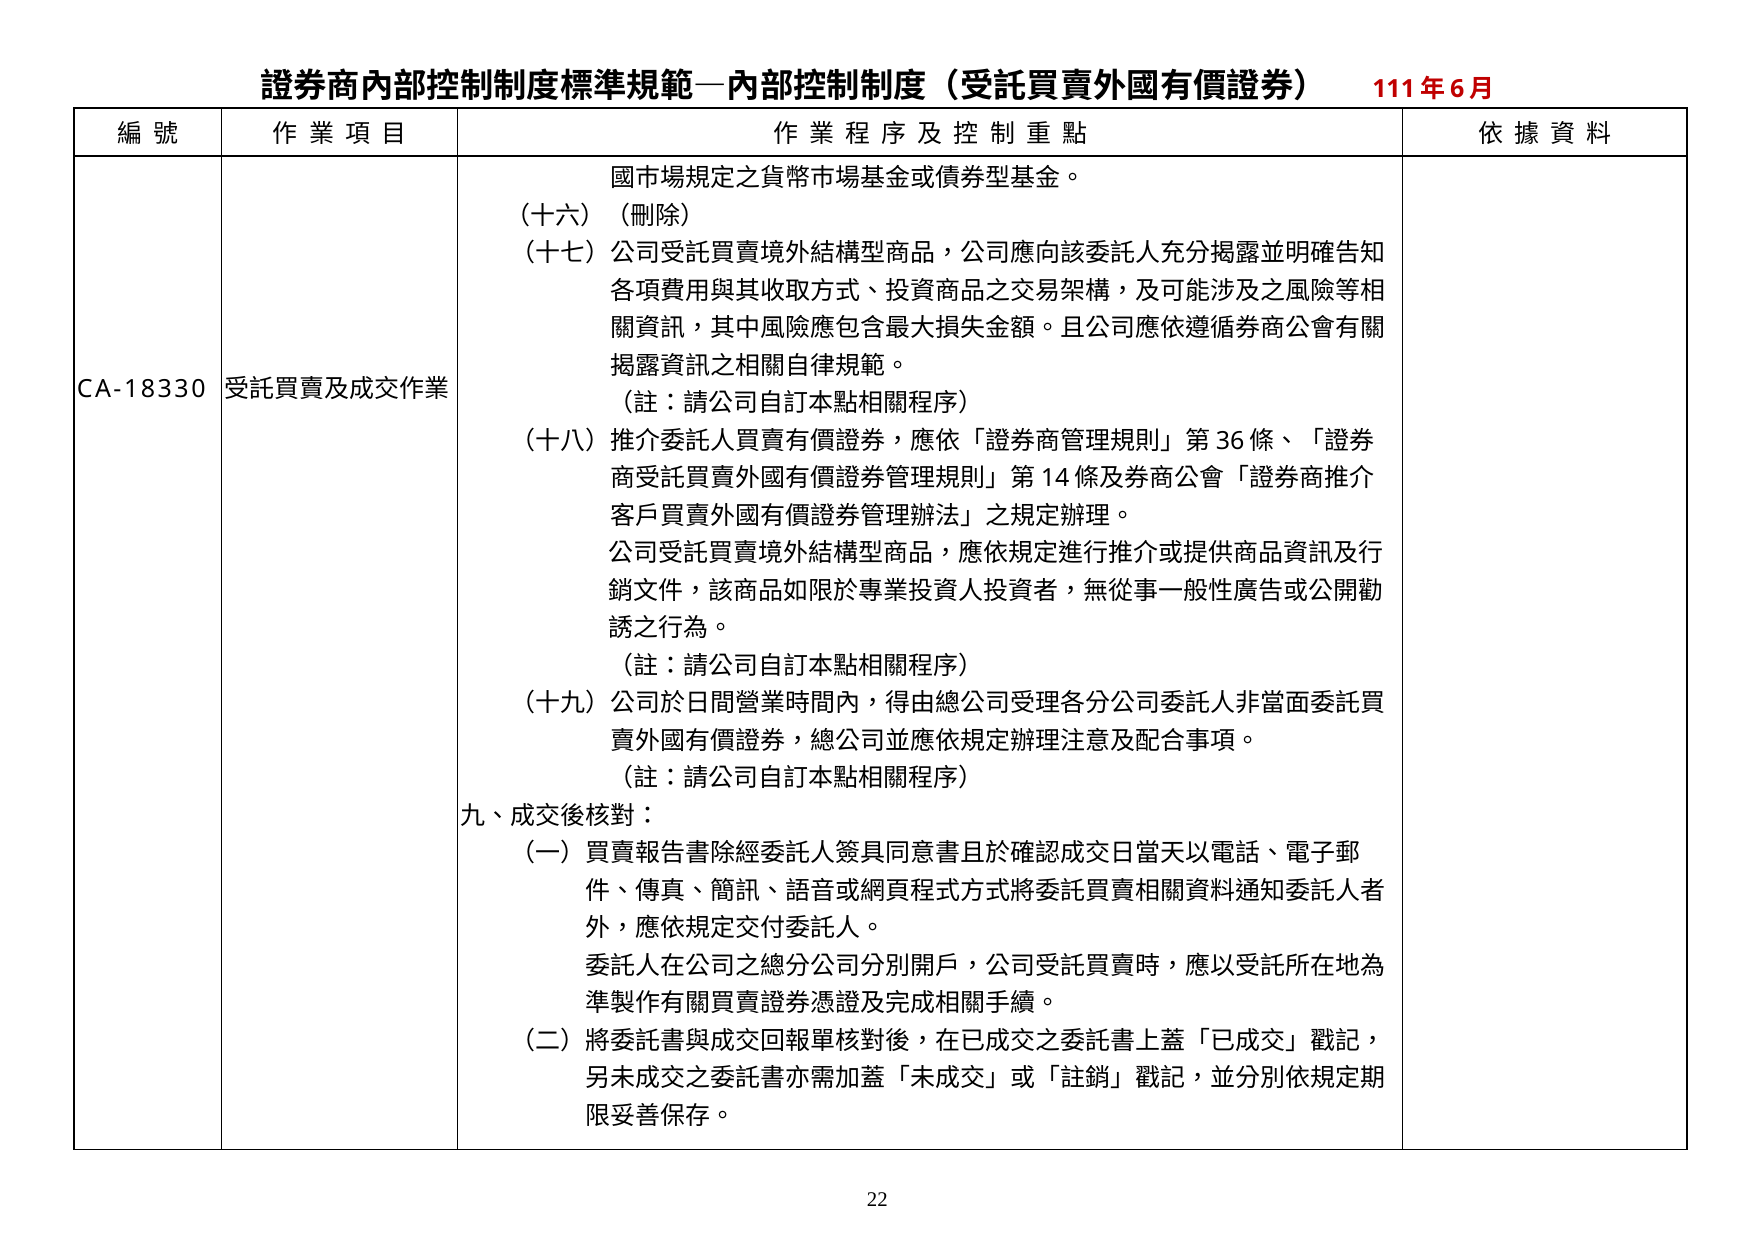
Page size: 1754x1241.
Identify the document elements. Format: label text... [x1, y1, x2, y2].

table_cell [1403, 157, 1686, 1148]
table_header 編 號 [75, 109, 221, 155]
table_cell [222, 157, 457, 1148]
table_header 作 業 程 序 及 控 制 重 點 [458, 109, 1402, 155]
table_header 作 業 項 目 [222, 109, 457, 155]
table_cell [75, 157, 221, 1148]
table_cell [458, 157, 1402, 1148]
table_header 依 據 資 料 [1403, 109, 1686, 155]
